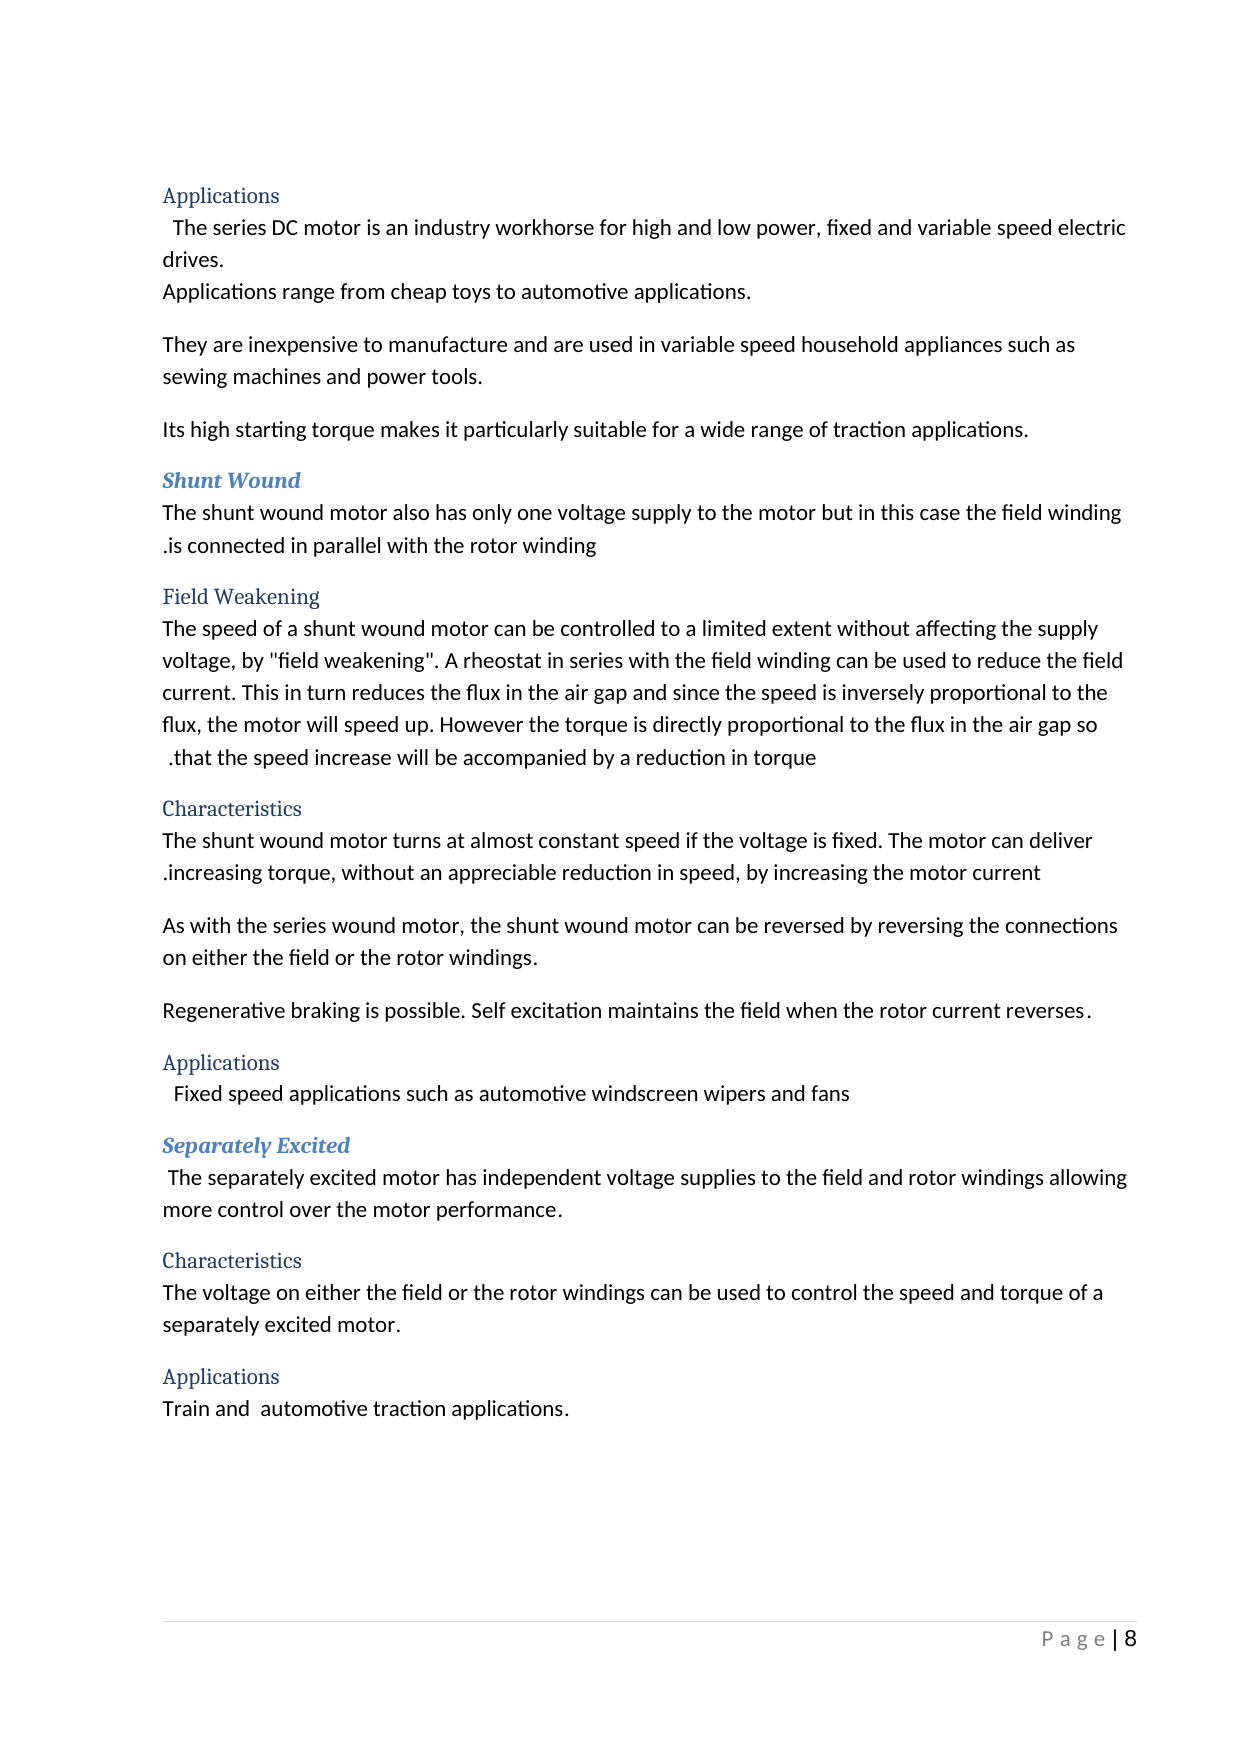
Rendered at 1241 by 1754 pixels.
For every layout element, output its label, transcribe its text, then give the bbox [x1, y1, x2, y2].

text The separately excited motor has independent voltage supplies to the field and rotor windings allowing more control over the motor performance. [162, 1163, 1137, 1223]
text Its high starting torque makes it particularly suitable for a wide range of traction applications. [162, 415, 1137, 443]
subtitle Characteristics [162, 796, 1137, 822]
subtitle Applications [162, 1363, 1137, 1390]
text They are inexpensive to manufacture and are used in variable speed household appliances such as sewing machines and power tools. [162, 330, 1137, 390]
subtitle Applications [162, 1049, 1137, 1076]
text The speed of a shunt wound motor can be controlled to a limited extent without affecting the supply voltage, by "field weakening". A rheostat in series with the field winding can be used to reduce the field current. This in turn reduces the flux in the air gap and since the speed is inversely proportional to the flux, the motor will speed up. However the torque is directly proportional to the flux in the air gap so that the speed increase will be accompanied by a reduction in torque. [162, 614, 1137, 771]
text The shunt wound motor turns at almost constant speed if the voltage is fixed. The motor can deliver increasing torque, without an appreciable reduction in speed, by increasing the motor current. [162, 826, 1137, 886]
text The voltage on either the field or the rotor windings can be used to control the speed and torque of a separately excited motor. [162, 1278, 1137, 1338]
subtitle Field Weakening [162, 584, 1137, 610]
text Train and automotive traction applications. [162, 1394, 1137, 1422]
text As with the series wound motor, the shunt wound motor can be reversed by reversing the connections on either the field or the rotor windings. [162, 911, 1137, 971]
subtitle Applications [162, 182, 1137, 209]
subtitle Shunt Wound [162, 468, 1137, 495]
subtitle Separately Excited [162, 1133, 1137, 1159]
text The series DC motor is an industry workhorse for high and low power, fixed and variable speed electric drives. Applications range from cheap toys to automotive applications. [162, 213, 1137, 305]
text Fixed speed applications such as automotive windscreen wipers and fans [162, 1079, 1137, 1108]
subtitle Characteristics [162, 1248, 1137, 1274]
text Regenerative braking is possible. Self excitation maintains the field when the rotor current reverses. [162, 996, 1137, 1024]
text The shunt wound motor also has only one voltage supply to the motor but in this case the field winding is connected in parallel with the rotor winding. [162, 498, 1137, 559]
